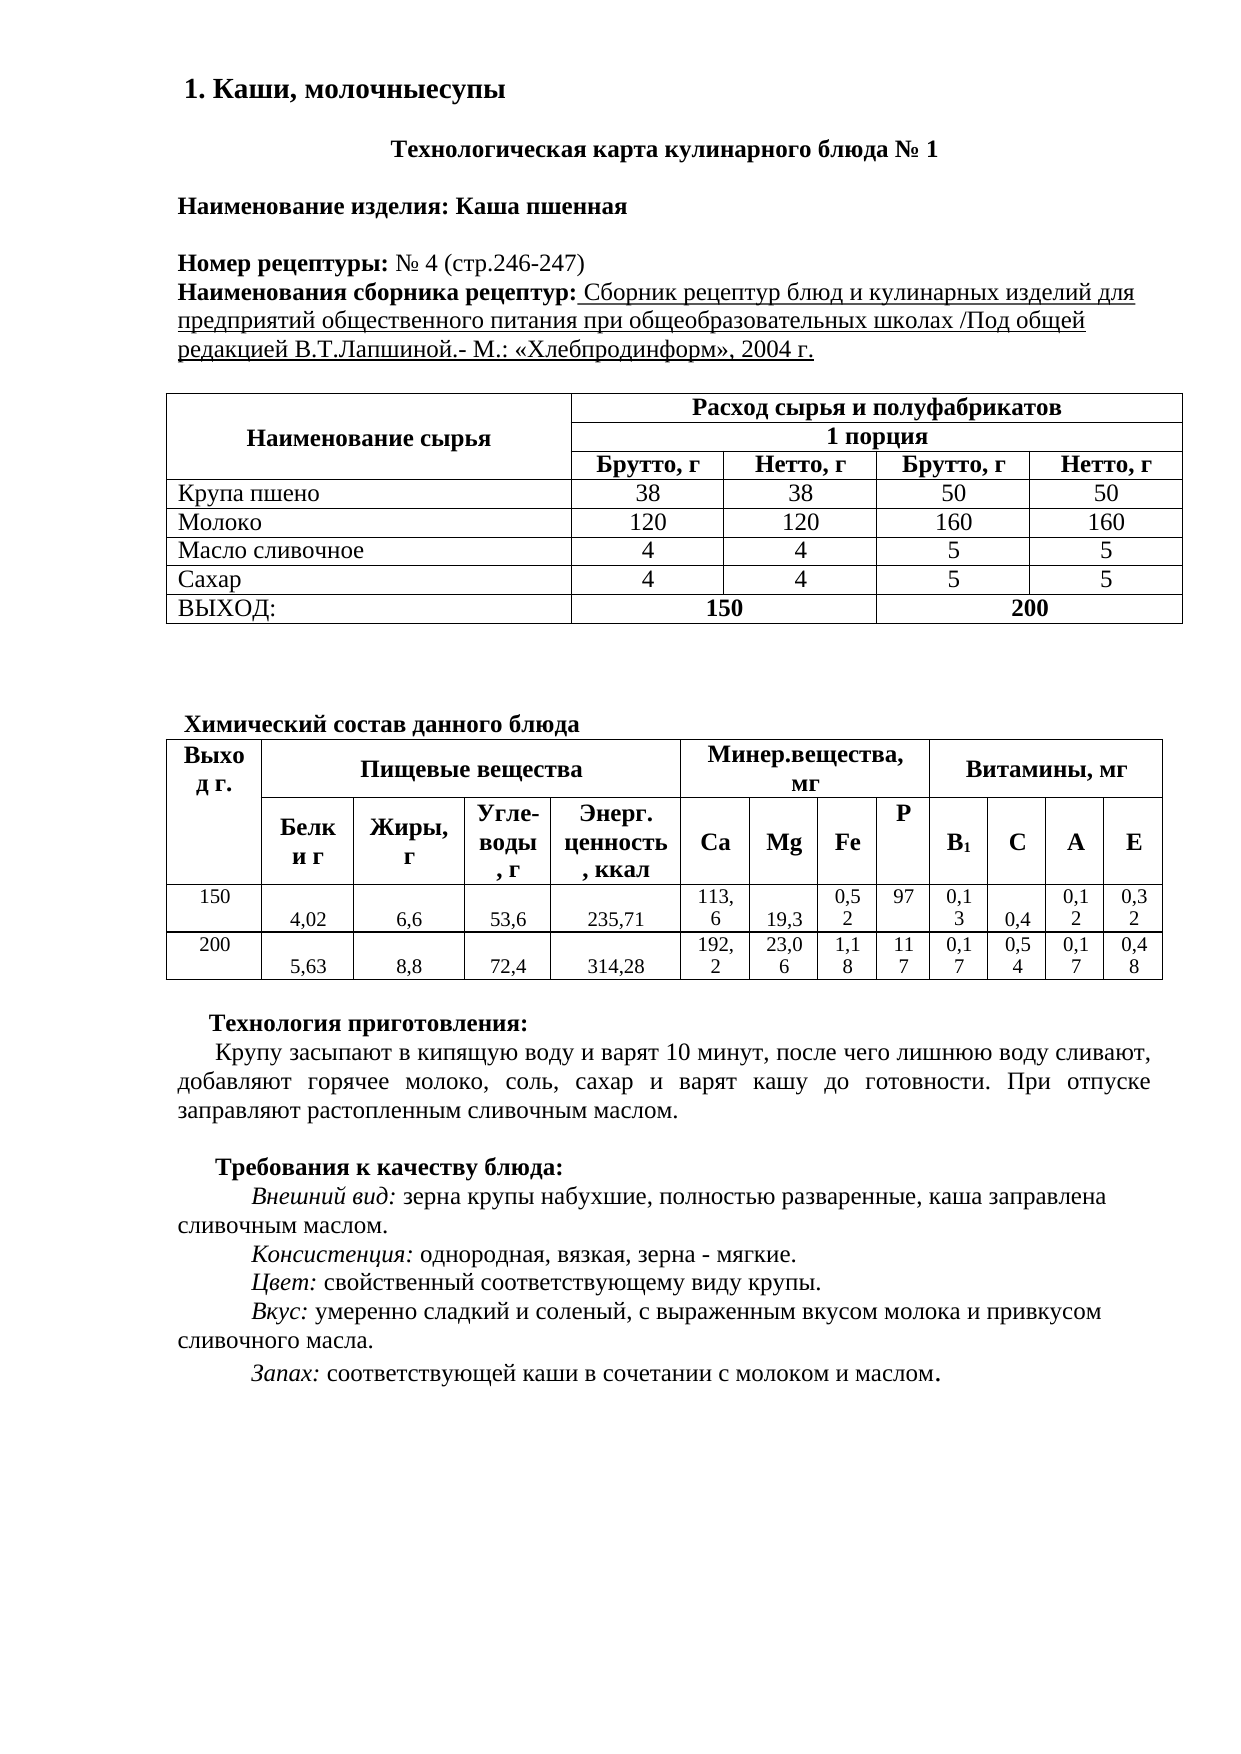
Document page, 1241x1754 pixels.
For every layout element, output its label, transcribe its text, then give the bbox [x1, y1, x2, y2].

table_cell Угле- воды , г [465, 798, 550, 883]
table_cell Сахар [167, 566, 571, 594]
table_cell 38 [572, 480, 723, 508]
text Цвет: свойственный соответствующему виду крупы. [251, 1267, 1236, 1296]
text предприятий общественного питания при общеобразовательных школах /Под общей [177, 306, 1236, 335]
table_cell Масло сливочное [167, 538, 571, 565]
table_cell Брутто, г [572, 452, 723, 479]
text Вкус: умеренно сладкий и соленый, с выраженным вкусом молока и привкусом сливочного масла. [177, 1296, 1153, 1354]
table_cell 50 [877, 480, 1029, 508]
table_cell 0,3 2 [1104, 885, 1162, 931]
table_header Витамины, мг [930, 740, 1162, 797]
table_cell 4 [724, 566, 876, 594]
table_header Пищевые вещества [262, 740, 680, 797]
table_cell 235,71 [551, 885, 680, 931]
table_cell Энерг. ценность , ккал [551, 798, 680, 883]
table_cell 4 [572, 538, 723, 565]
table_cell А [1046, 798, 1103, 883]
table_cell 0,5 4 [988, 933, 1045, 979]
text Наименования сборника рецептур: Сборник рецептур блюд и кулинарных изделий для [177, 277, 1236, 306]
table_cell Крупа пшено [167, 480, 571, 508]
table_cell 113, 6 [681, 885, 749, 931]
table_cell 120 [724, 509, 876, 537]
table_cell 0,4 [988, 885, 1045, 931]
table_cell Жиры, г [354, 798, 464, 883]
subtitle Технологическая карта кулинарного блюда № 1 Наименование изделия: Каша пшенная [177, 134, 940, 220]
table_cell 160 [1030, 509, 1182, 537]
table_cell Брутто, г [877, 452, 1029, 479]
table_cell 200 [167, 933, 261, 979]
table_cell 150 [572, 595, 876, 623]
table_cell 0,5 2 [818, 885, 876, 931]
table_cell Нетто, г [724, 452, 876, 479]
text Внешний вид: зерна крупы набухшие, полностью разваренные, каша заправлена сливочным маслом. [177, 1181, 1153, 1239]
subtitle Химический состав данного блюда [183, 709, 1236, 738]
text редакцией В.Т.Лапшиной.- М.: «Хлебпродинформ», 2004 г. [177, 335, 1236, 363]
table_cell Mg [750, 798, 817, 883]
table_cell 150 [167, 885, 261, 931]
table_cell Са [681, 798, 749, 883]
table_cell 0,1 2 [1046, 885, 1103, 931]
table_header Выхо д г. [167, 740, 261, 883]
table_cell 5 [1030, 566, 1182, 594]
text Запах: соответствующей каши в сочетании с молоком и маслом. [251, 1354, 1236, 1387]
table_cell 97 [877, 885, 929, 931]
table_cell Молоко [167, 509, 571, 537]
table_cell 4,02 [262, 885, 353, 931]
table_cell Белк и г [262, 798, 353, 883]
table_cell 72,4 [465, 933, 550, 979]
table_header Расход сырья и полуфабрикатов [572, 394, 1182, 422]
subtitle Каши, молочныесупы [183, 72, 1236, 105]
table_cell 200 [877, 595, 1182, 623]
table_cell 0,4 8 [1104, 933, 1162, 979]
table_cell Fe [818, 798, 876, 883]
table_cell 1 порция [572, 423, 1182, 451]
table_cell 6,6 [354, 885, 464, 931]
table_cell 192, 2 [681, 933, 749, 979]
table_cell ВЫХОД: [167, 595, 571, 623]
table_header Минер.вещества, мг [681, 740, 929, 797]
table_cell 4 [724, 538, 876, 565]
table_cell 1,1 8 [818, 933, 876, 979]
text Номер рецептуры: № 4 (стр.246-247) [177, 249, 1236, 277]
table_cell 5,63 [262, 933, 353, 979]
table_cell 4 [572, 566, 723, 594]
table_cell 5 [877, 566, 1029, 594]
text Консистенция: однородная, вязкая, зерна - мягкие. [251, 1239, 1236, 1267]
table_cell 0,1 3 [930, 885, 987, 931]
table_header Наименование сырья [167, 394, 571, 479]
table_cell 11 7 [877, 933, 929, 979]
table_cell В1 [930, 798, 987, 883]
table_cell 0,1 7 [1046, 933, 1103, 979]
table_cell 0,1 7 [930, 933, 987, 979]
table_cell 19,3 [750, 885, 817, 931]
subtitle Требования к качеству блюда: [215, 1153, 1236, 1181]
table_cell 53,6 [465, 885, 550, 931]
table_cell Е [1104, 798, 1162, 883]
table_cell 5 [877, 538, 1029, 565]
text Технология приготовления: [208, 1009, 1236, 1037]
table_cell 314,28 [551, 933, 680, 979]
text Крупу засыпают в кипящую воду и варят 10 минут, после чего лишнюю воду сливают, добавляют горячее молоко, соль, сахар и варят кашу до готовности. При отпуске заправляют растопленным сливочным маслом. [177, 1037, 1152, 1124]
table_cell 8,8 [354, 933, 464, 979]
table_cell Р [877, 798, 929, 883]
table_cell 120 [572, 509, 723, 537]
table_cell 5 [1030, 538, 1182, 565]
table_cell 23,0 6 [750, 933, 817, 979]
table_cell 50 [1030, 480, 1182, 508]
table_cell 38 [724, 480, 876, 508]
table_cell С [988, 798, 1045, 883]
table_cell Нетто, г [1030, 452, 1182, 479]
table_cell 160 [877, 509, 1029, 537]
